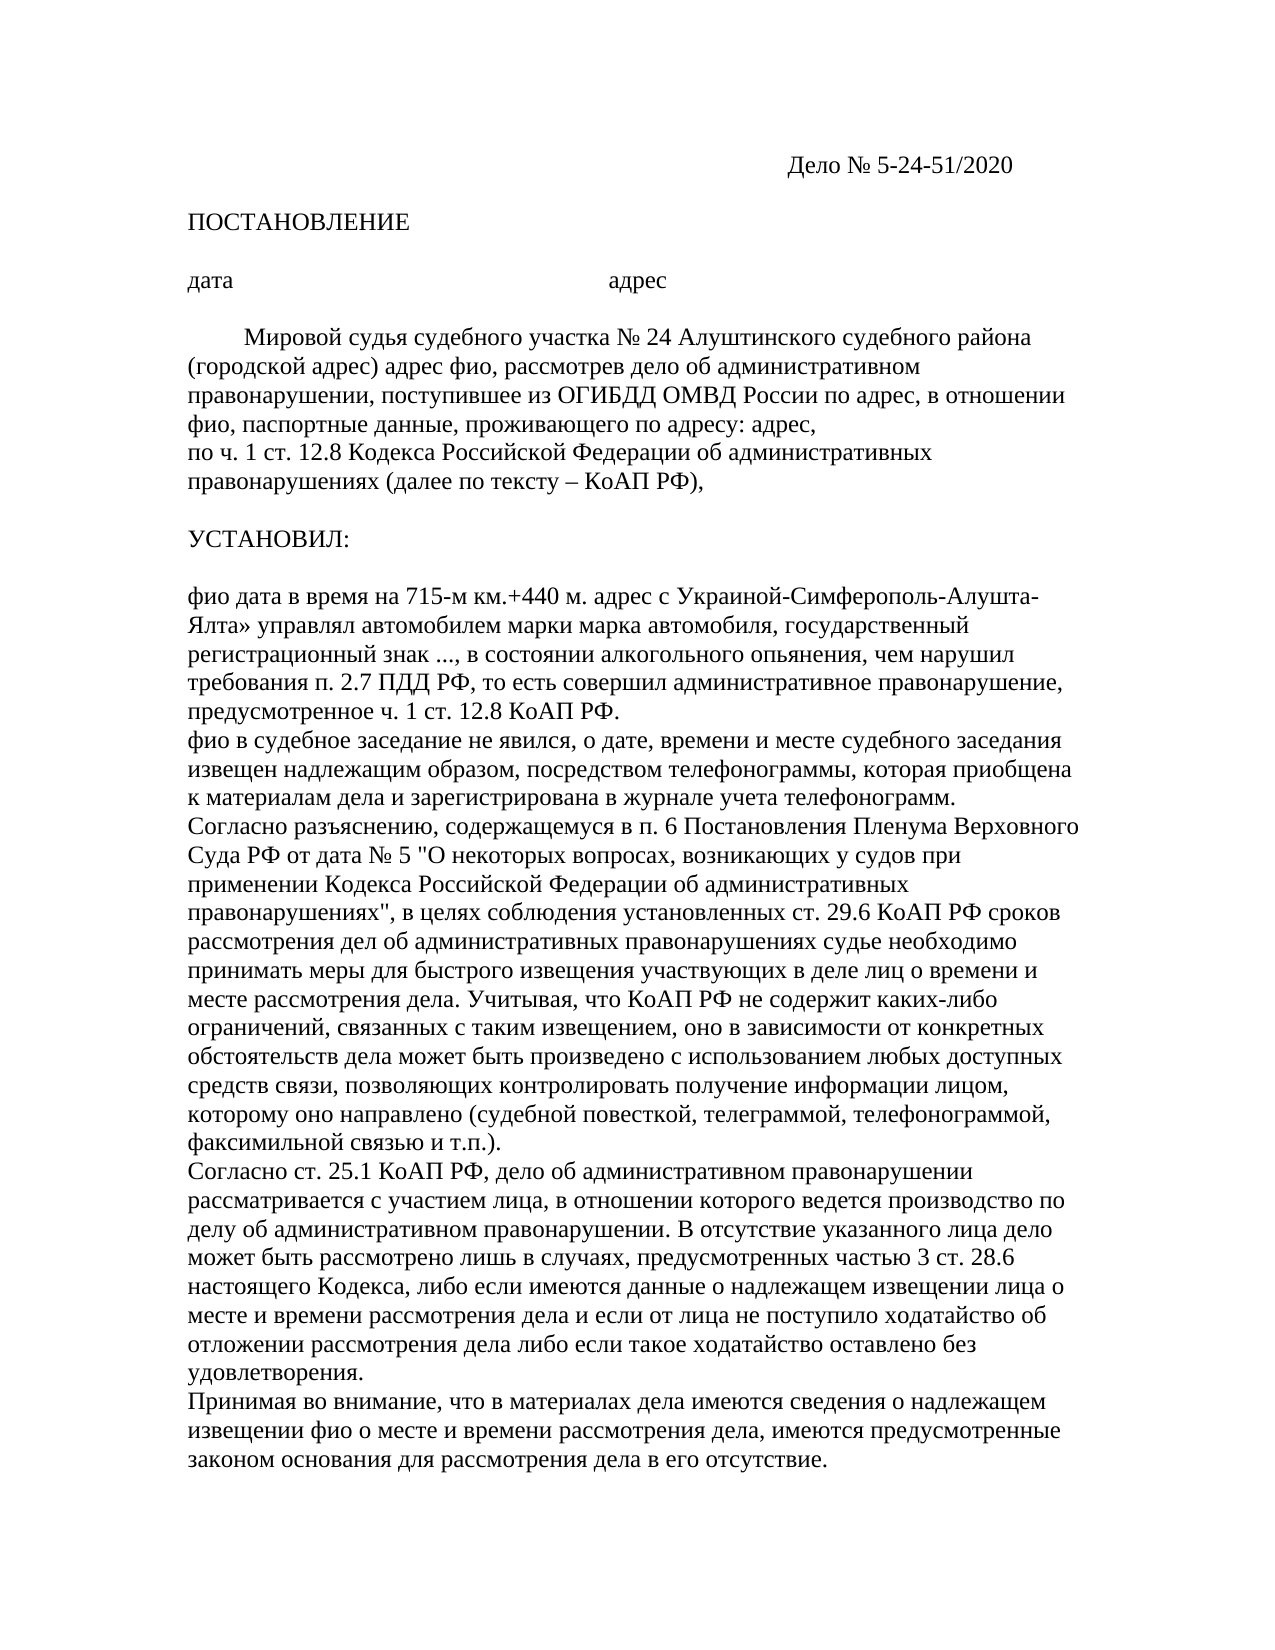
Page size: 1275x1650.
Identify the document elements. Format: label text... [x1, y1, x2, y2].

text Согласно ст. 25.1 КоАП РФ, дело об административном правонарушении рассматривается с участием лица, в отношении которого ведется производство по делу об административном правонарушении. В отсутствие указанного лица дело может быть рассмотрено лишь в случаях, предусмотренных частью 3 ст. 28.6 настоящего Кодекса, либо если имеются данные о надлежащем извещении лица о месте и времени рассмотрения дела и если от лица не поступило ходатайство об отложении рассмотрения дела либо если такое ходатайство оставлено без удовлетворения. [187, 1156, 1087, 1386]
text Принимая во внимание, что в материалах дела имеются сведения о надлежащем извещении фио о месте и времени рассмотрения дела, имеются предусмотренные законом основания для рассмотрения дела в его отсутствие. [187, 1386, 1087, 1472]
text фио дата в время на 715-м км.+440 м. адрес с Украиной-Симферополь-Алушта-Ялта» управлял автомобилем марки марка автомобиля, государственный регистрационный знак ..., в состоянии алкогольного опьянения, чем нарушил требования п. 2.7 ПДД РФ, то есть совершил административное правонарушение, предусмотренное ч. 1 ст. 12.8 КоАП РФ. [187, 581, 1087, 725]
text Мировой судья судебного участка № 24 Алуштинского судебного района (городской адрес) адрес фио, рассмотрев дело об административном правонарушении, поступившее из ОГИБДД ОМВД России по адрес, в отношении [187, 322, 1087, 409]
text Дело № 5-24-51/2020 [187, 150, 1087, 179]
text дата адрес [187, 265, 1087, 294]
text Согласно разъяснению, содержащемуся в п. 6 Постановления Пленума Верховного Суда РФ от дата № 5 "О некоторых вопросах, возникающих у судов при применении Кодекса Российской Федерации об административных правонарушениях", в целях соблюдения установленных ст. 29.6 КоАП РФ сроков рассмотрения дел об административных правонарушениях судье необходимо принимать меры для быстрого извещения участвующих в деле лиц о времени и месте рассмотрения дела. Учитывая, что КоАП РФ не содержит каких-либо ограничений, связанных с таким извещением, оно в зависимости от конкретных обстоятельств дела может быть произведено с использованием любых доступных средств связи, позволяющих контролировать получение информации лицом, которому оно направлено (судебной повесткой, телеграммой, телефонограммой, факсимильной связью и т.п.). [187, 811, 1087, 1156]
text УСТАНОВИЛ: [187, 524, 1087, 552]
text фио в судебное заседание не явился, о дате, времени и месте судебного заседания извещен надлежащим образом, посредством телефонограммы, которая приобщена к материалам дела и зарегистрирована в журнале учета телефонограмм. [187, 725, 1087, 811]
text фио, паспортные данные, проживающего по адресу: адрес, [187, 409, 1087, 437]
text ПОСТАНОВЛЕНИЕ [187, 207, 1087, 236]
text по ч. 1 ст. 12.8 Кодекса Российской Федерации об административных правонарушениях (далее по тексту – КоАП РФ), [187, 437, 1087, 495]
